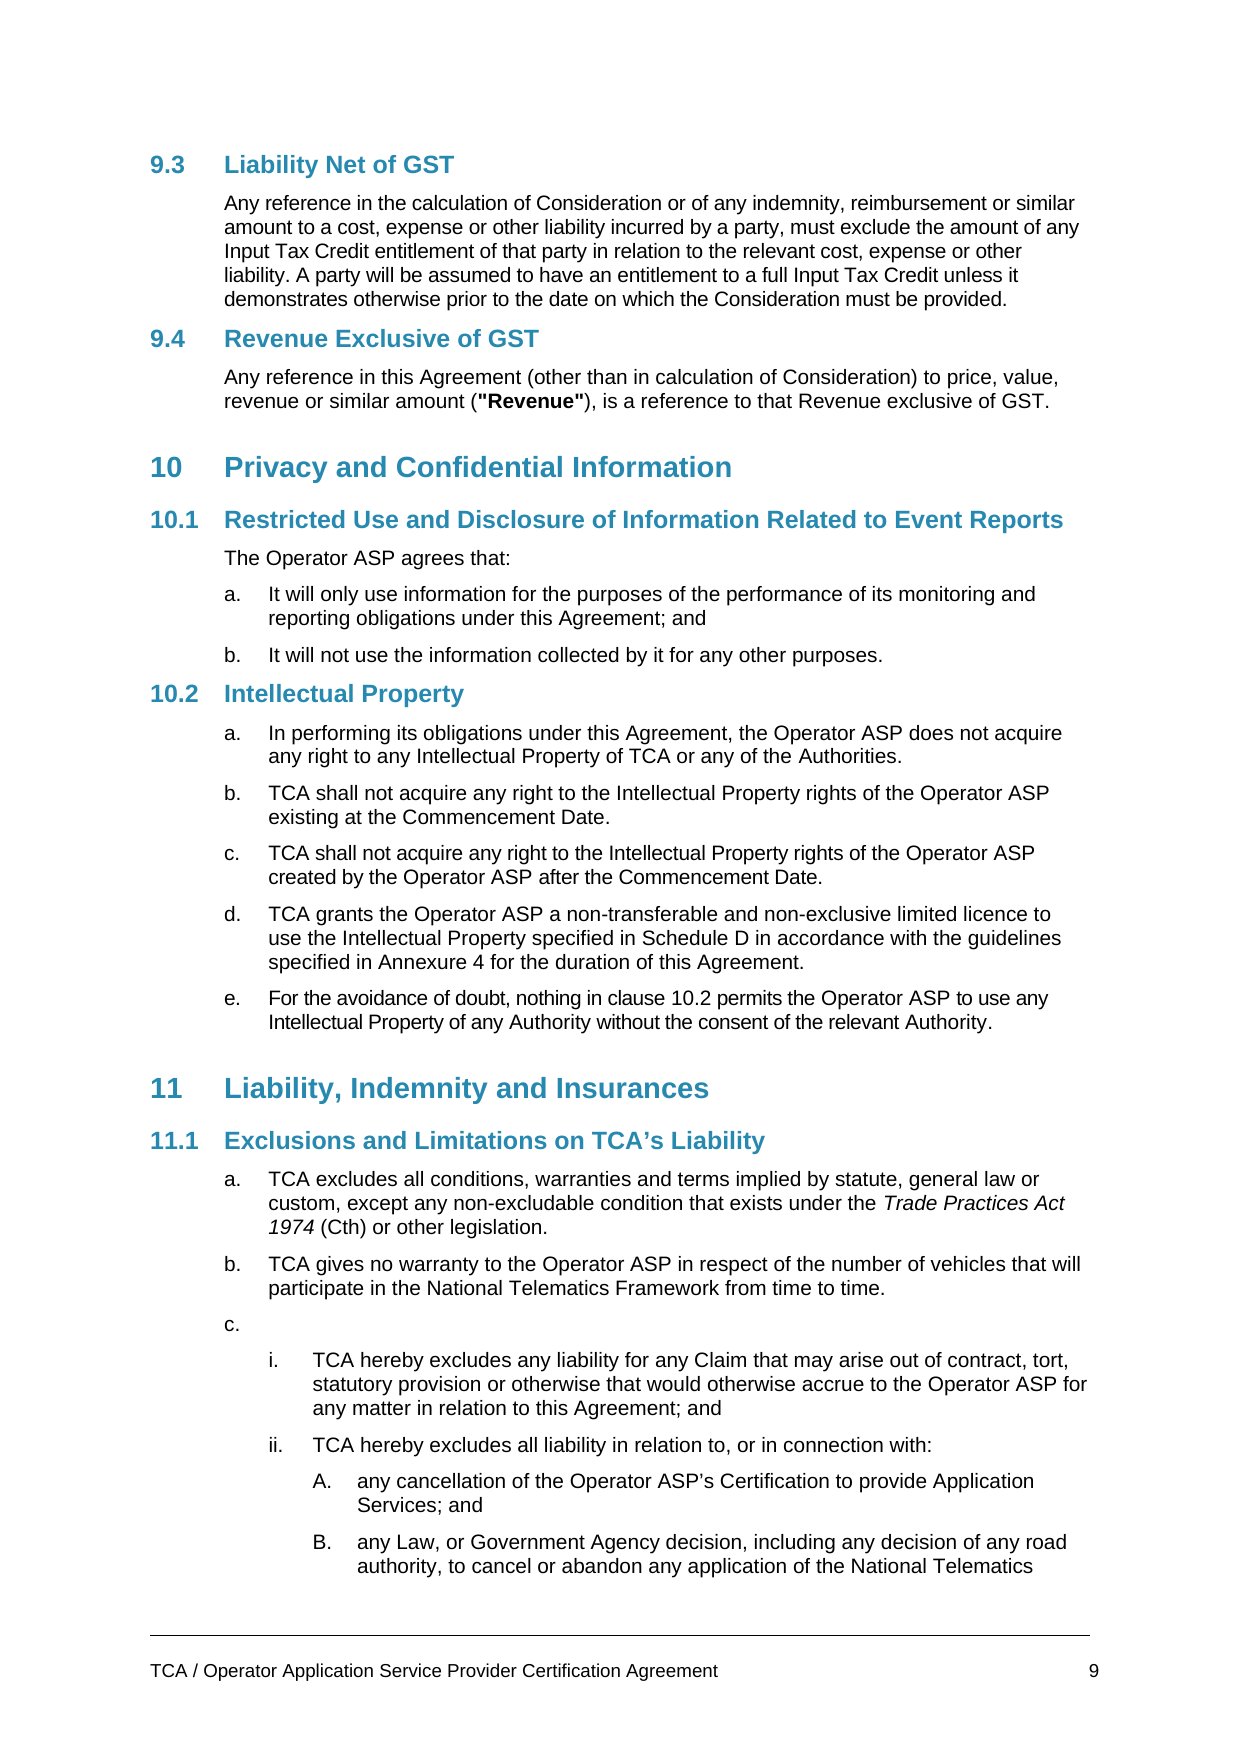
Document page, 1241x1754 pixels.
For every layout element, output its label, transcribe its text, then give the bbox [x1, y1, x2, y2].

text Any reference in this Agreement (other than in calculation of Consideration) to price, value, revenue or similar amount ("Revenue"), is a reference to that Revenue exclusive of GST. [224, 365, 1090, 413]
list TCA gives no warranty to the Operator ASP in respect of the number of vehicles that will participate in the National Telematics Framework from time to time. [224, 1251, 1090, 1299]
list TCA hereby excludes any liability for any Claim that may arise out of contract, tort, statutory provision or otherwise that would otherwise accrue to the Operator ASP for any matter in relation to this Agreement; and [268, 1348, 1090, 1420]
list It will not use the information collected by it for any other purposes. [224, 643, 1090, 667]
list TCA shall not acquire any right to the Intellectual Property rights of the Operator ASP created by the Operator ASP after the Commencement Date. [224, 841, 1090, 889]
subtitle Restricted Use and Disclosure of Information Related to Event Reports [150, 504, 1090, 533]
list For the avoidance of doubt, nothing in clause 10.2 permits the Operator ASP to use any Intellectual Property of any Authority without the consent of the relevant Authority. [224, 986, 1090, 1034]
list TCA hereby excludes all liability in relation to, or in connection with: [268, 1433, 1090, 1457]
list TCA excludes all conditions, warranties and terms implied by statute, general law or custom, except any non-excludable condition that exists under the Trade Practices Act 1974 (Cth) or other legislation. [224, 1167, 1090, 1239]
list TCA grants the Operator ASP a non-transferable and non-exclusive limited licence to use the Intellectual Property specified in Schedule D in accordance with the guidelines specified in Annexure 4 for the duration of this Agreement. [224, 902, 1090, 973]
subtitle Liability Net of GST [150, 150, 1090, 179]
list any cancellation of the Operator ASP’s Certification to provide Application Services; and [312, 1469, 1090, 1517]
subtitle Liability, Indemnity and Insurances [150, 1071, 1090, 1105]
subtitle Revenue Exclusive of GST [150, 323, 1090, 352]
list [312, 1529, 1090, 1577]
list In performing its obligations under this Agreement, the Operator ASP does not acquire any right to any Intellectual Property of TCA or any of the Authorities. [224, 720, 1090, 768]
subtitle Exclusions and Limitations on TCA’s Liability [150, 1126, 1090, 1154]
subtitle Privacy and Confidential Information [150, 450, 1090, 484]
text Any reference in the calculation of Consideration or of any indemnity, reimbursement or similar amount to a cost, expense or other liability incurred by a party, must exclude the amount of any Input Tax Credit entitlement of that party in relation to the relevant cost, expense or other liability. A party will be assumed to have an entitlement to a full Input Tax Credit unless it demonstrates otherwise prior to the date on which the Consideration must be provided. [224, 191, 1090, 311]
subtitle Intellectual Property [150, 679, 1090, 708]
text The Operator ASP agrees that: [224, 546, 1090, 570]
list TCA shall not acquire any right to the Intellectual Property rights of the Operator ASP existing at the Commencement Date. [224, 781, 1090, 829]
list It will only use information for the purposes of the performance of its monitoring and reporting obligations under this Agreement; and [224, 582, 1090, 630]
